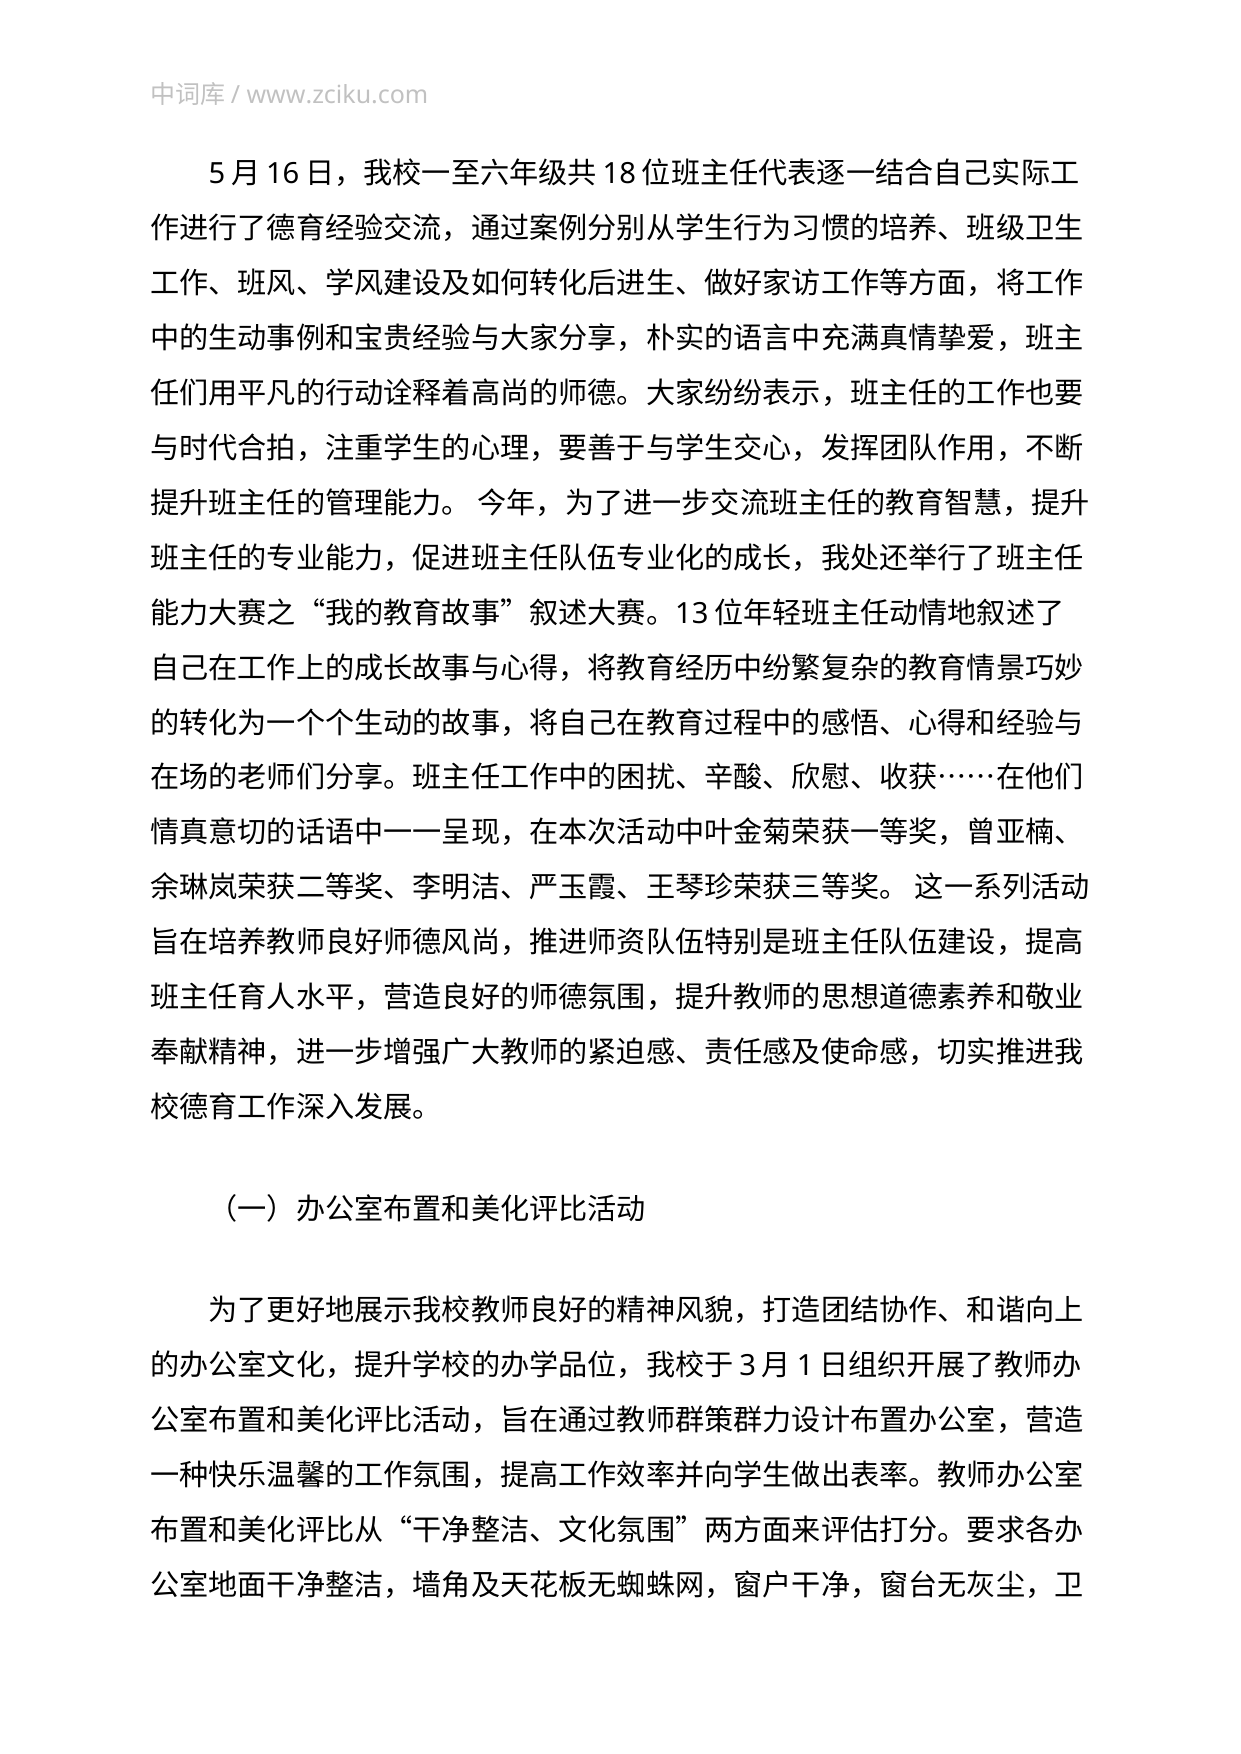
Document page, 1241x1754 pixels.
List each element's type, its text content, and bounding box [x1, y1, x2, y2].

text （一）办公室布置和美化评比活动 [150, 1185, 1090, 1227]
text 5月16日，我校一至六年级共18位班主任代表逐一结合自己实际工作进行了德育经验交流，通过案例分别从学生行为习惯的培养、班级卫生工作、班风、学风建设及如何转化后进生、做好家访工作等方面，将工作中的生动事例和宝贵经验与大家分享，朴实的语言中充满真情挚爱，班主任们用平凡的行动诠释着高尚的师德。大家纷纷表示，班主任的工作也要与时代合拍，注重学生的心理，要善于与学生交心，发挥团队作用，不断提升班主任的管理能力。 今年，为了进一步交流班主任的教育智慧，提升班主任的专业能力，促进班主任队伍专业化的成长，我处还举行了班主任能力大赛之“我的教育故事”叙述大赛。13位年轻班主任动情地叙述了自己在工作上的成长故事与心得，将教育经历中纷繁复杂的教育情景巧妙的转化为一个个生动的故事，将自己在教育过程中的感悟、心得和经验与在场的老师们分享。班主任工作中的困扰、辛酸、欣慰、收获……在他们情真意切的话语中一一呈现，在本次活动中叶金菊荣获一等奖，曾亚楠、余琳岚荣获二等奖、李明洁、严玉霞、王琴珍荣获三等奖。 这一系列活动旨在培养教师良好师德风尚，推进师资队伍特别是班主任队伍建设，提高班主任育人水平，营造良好的师德氛围，提升教师的思想道德素养和敬业奉献精神，进一步增强广大教师的紧迫感、责任感及使命感，切实推进我校德育工作深入发展。 [150, 150, 1090, 1126]
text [150, 1287, 1090, 1604]
